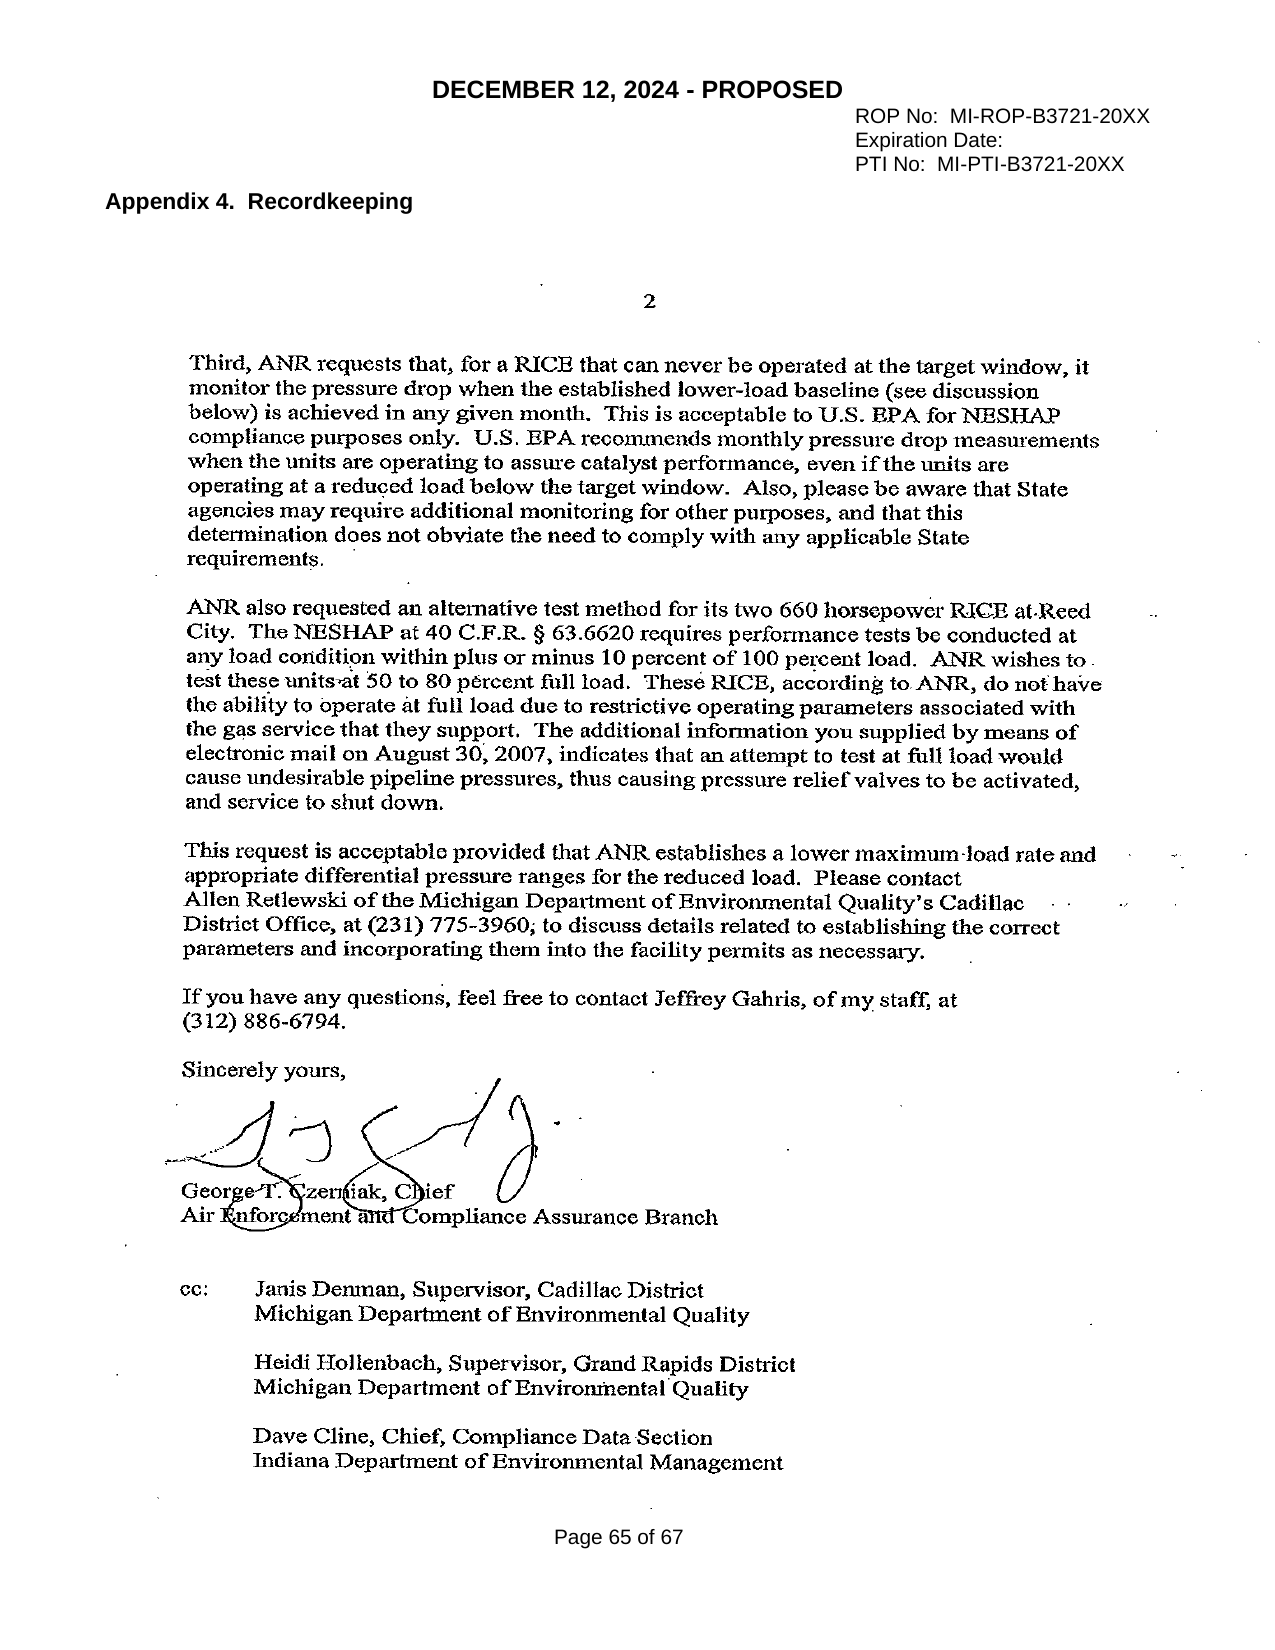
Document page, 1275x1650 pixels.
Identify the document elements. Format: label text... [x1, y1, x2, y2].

subtitle Appendix 4. Recordkeeping [105, 188, 1170, 214]
